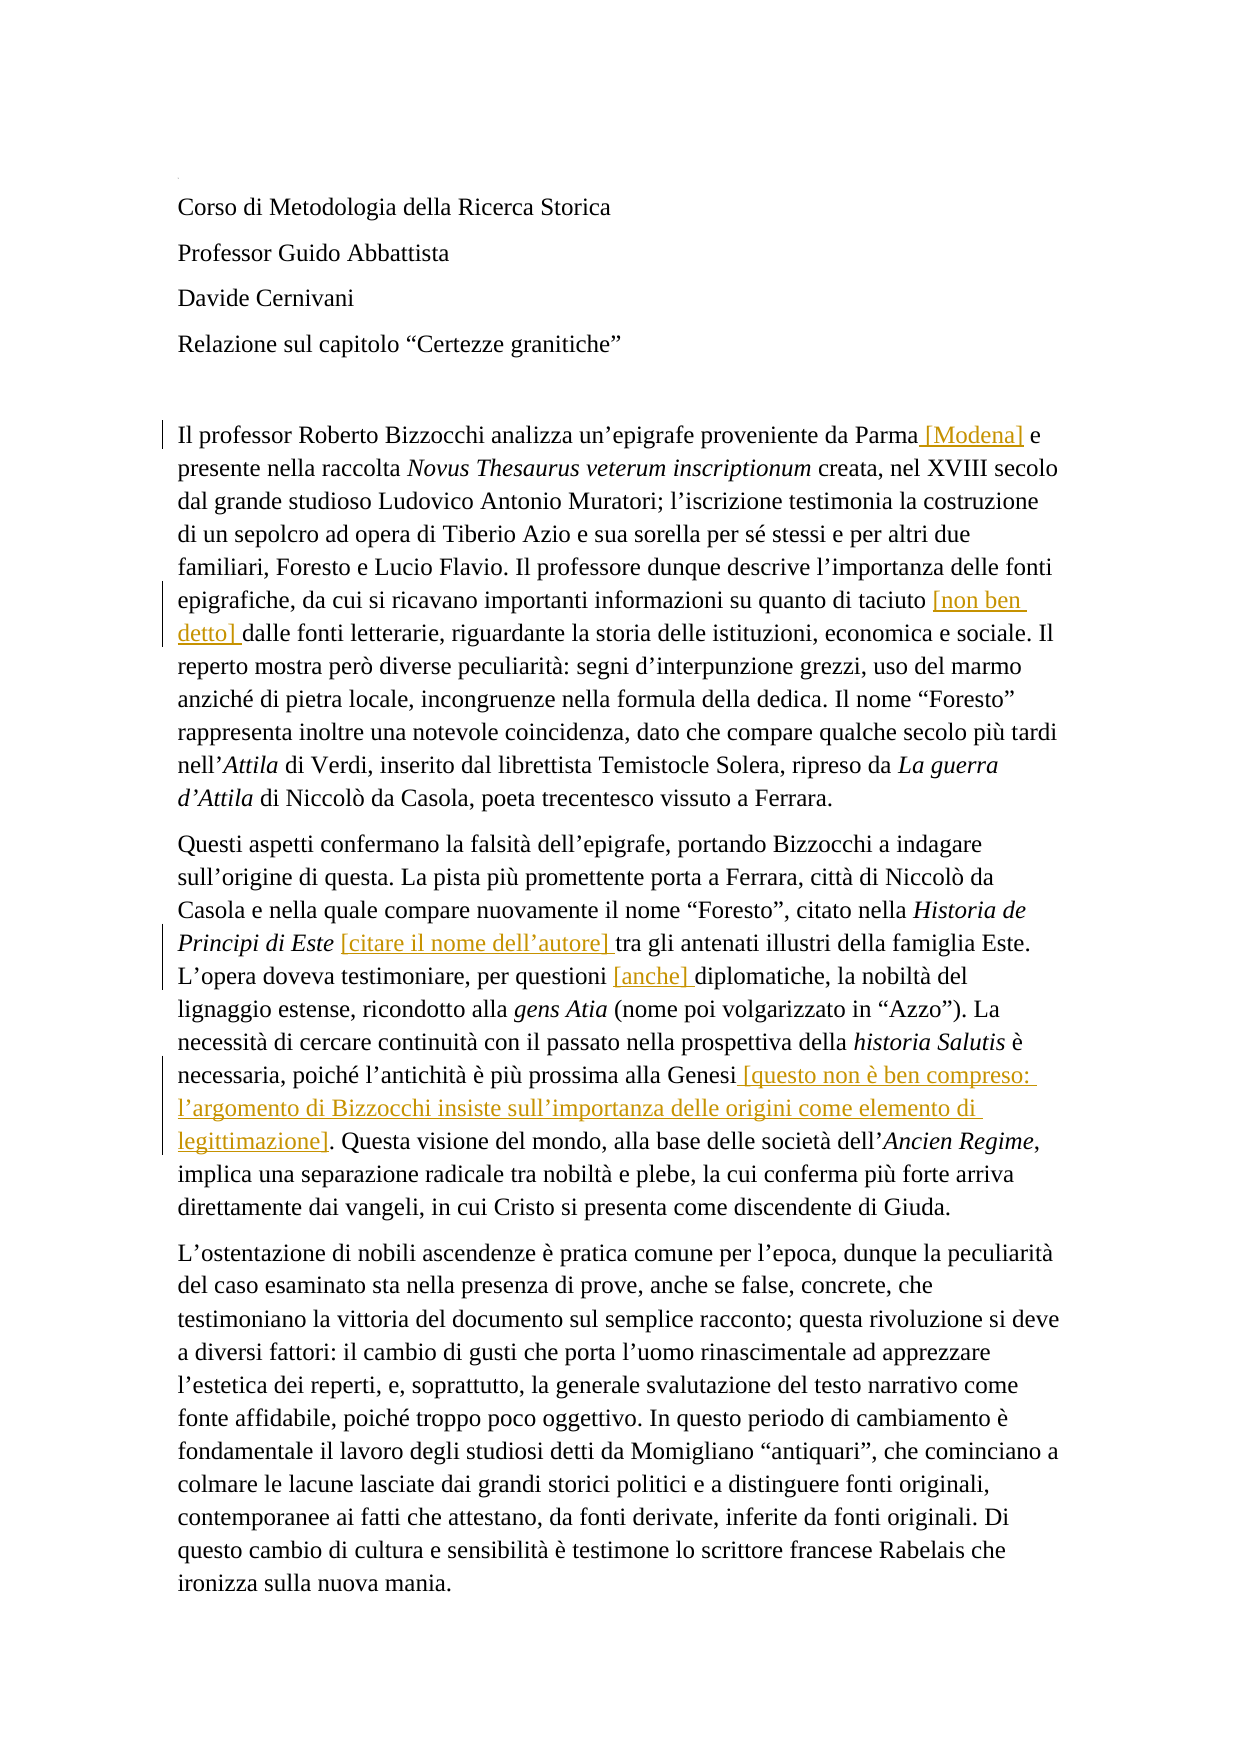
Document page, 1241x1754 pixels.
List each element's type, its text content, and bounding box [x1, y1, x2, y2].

text L’ostentazione di nobili ascendenze è pratica comune per l’epoca, dunque la peculiarità del caso esaminato sta nella presenza di prove, anche se false, concrete, che testimoniano la vittoria del documento sul semplice racconto; questa rivoluzione si deve a diversi fattori: il cambio di gusti che porta l’uomo rinascimentale ad apprezzare l’estetica dei reperti, e, soprattutto, la generale svalutazione del testo narrativo come fonte affidabile, poiché troppo poco oggettivo. In questo periodo di cambiamento è fondamentale il lavoro degli studiosi detti da Momigliano “antiquari”, che cominciano a colmare le lacune lasciate dai grandi storici politici e a distinguere fonti originali, contemporanee ai fatti che attestano, da fonti derivate, inferite da fonti originali. Di questo cambio di cultura e sensibilità è testimone lo scrittore francese Rabelais che ironizza sulla nuova mania. [177, 1238, 1063, 1597]
text Professor Guido Abbattista [177, 238, 1063, 267]
text Corso di Metodologia della Ricerca Storica [177, 192, 1063, 221]
text Davide Cernivani [177, 283, 1063, 312]
text Relazione sul capitolo “Certezze granitiche” [177, 329, 1063, 358]
text Questi aspetti confermano la falsità dell’epigrafe, portando Bizzocchi a indagare sull’origine di questa. La pista più promettente porta a Ferrara, città di Niccolò da Casola e nella quale compare nuovamente il nome “Foresto”, citato nella Historia de Principi di Este tra gli antenati illustri della famiglia Este. L’opera doveva testimoniare, per questioni diplomatiche, la nobiltà del lignaggio estense, ricondotto alla gens Atia (nome poi volgarizzato in “Azzo”). La necessità di cercare continuità con il passato nella prospettiva della historia Salutis è necessaria, poiché l’antichità è più prossima alla Genesi. Questa visione del mondo, alla base delle società dell’Ancien Regime, implica una separazione radicale tra nobiltà e plebe, la cui conferma più forte arriva direttamente dai vangeli, in cui Cristo si presenta come discendente di Giuda. [177, 829, 1063, 1221]
text Il professor Roberto Bizzocchi analizza un’epigrafe proveniente da Parma e presente nella raccolta Novus Thesaurus veterum inscriptionum creata, nel XVIII secolo dal grande studioso Ludovico Antonio Muratori; l’iscrizione testimonia la costruzione di un sepolcro ad opera di Tiberio Azio e sua sorella per sé stessi e per altri due familiari, Foresto e Lucio Flavio. Il professore dunque descrive l’importanza delle fonti epigrafiche, da cui si ricavano importanti informazioni su quanto di taciuto dalle fonti letterarie, riguardante la storia delle istituzioni, economica e sociale. Il reperto mostra però diverse peculiarità: segni d’interpunzione grezzi, uso del marmo anziché di pietra locale, incongruenze nella formula della dedica. Il nome “Foresto” rappresenta inoltre una notevole coincidenza, dato che compare qualche secolo più tardi nell’Attila di Verdi, inserito dal librettista Temistocle Solera, ripreso da La guerra d’Attila di Niccolò da Casola, poeta trecentesco vissuto a Ferrara. [177, 420, 1063, 812]
